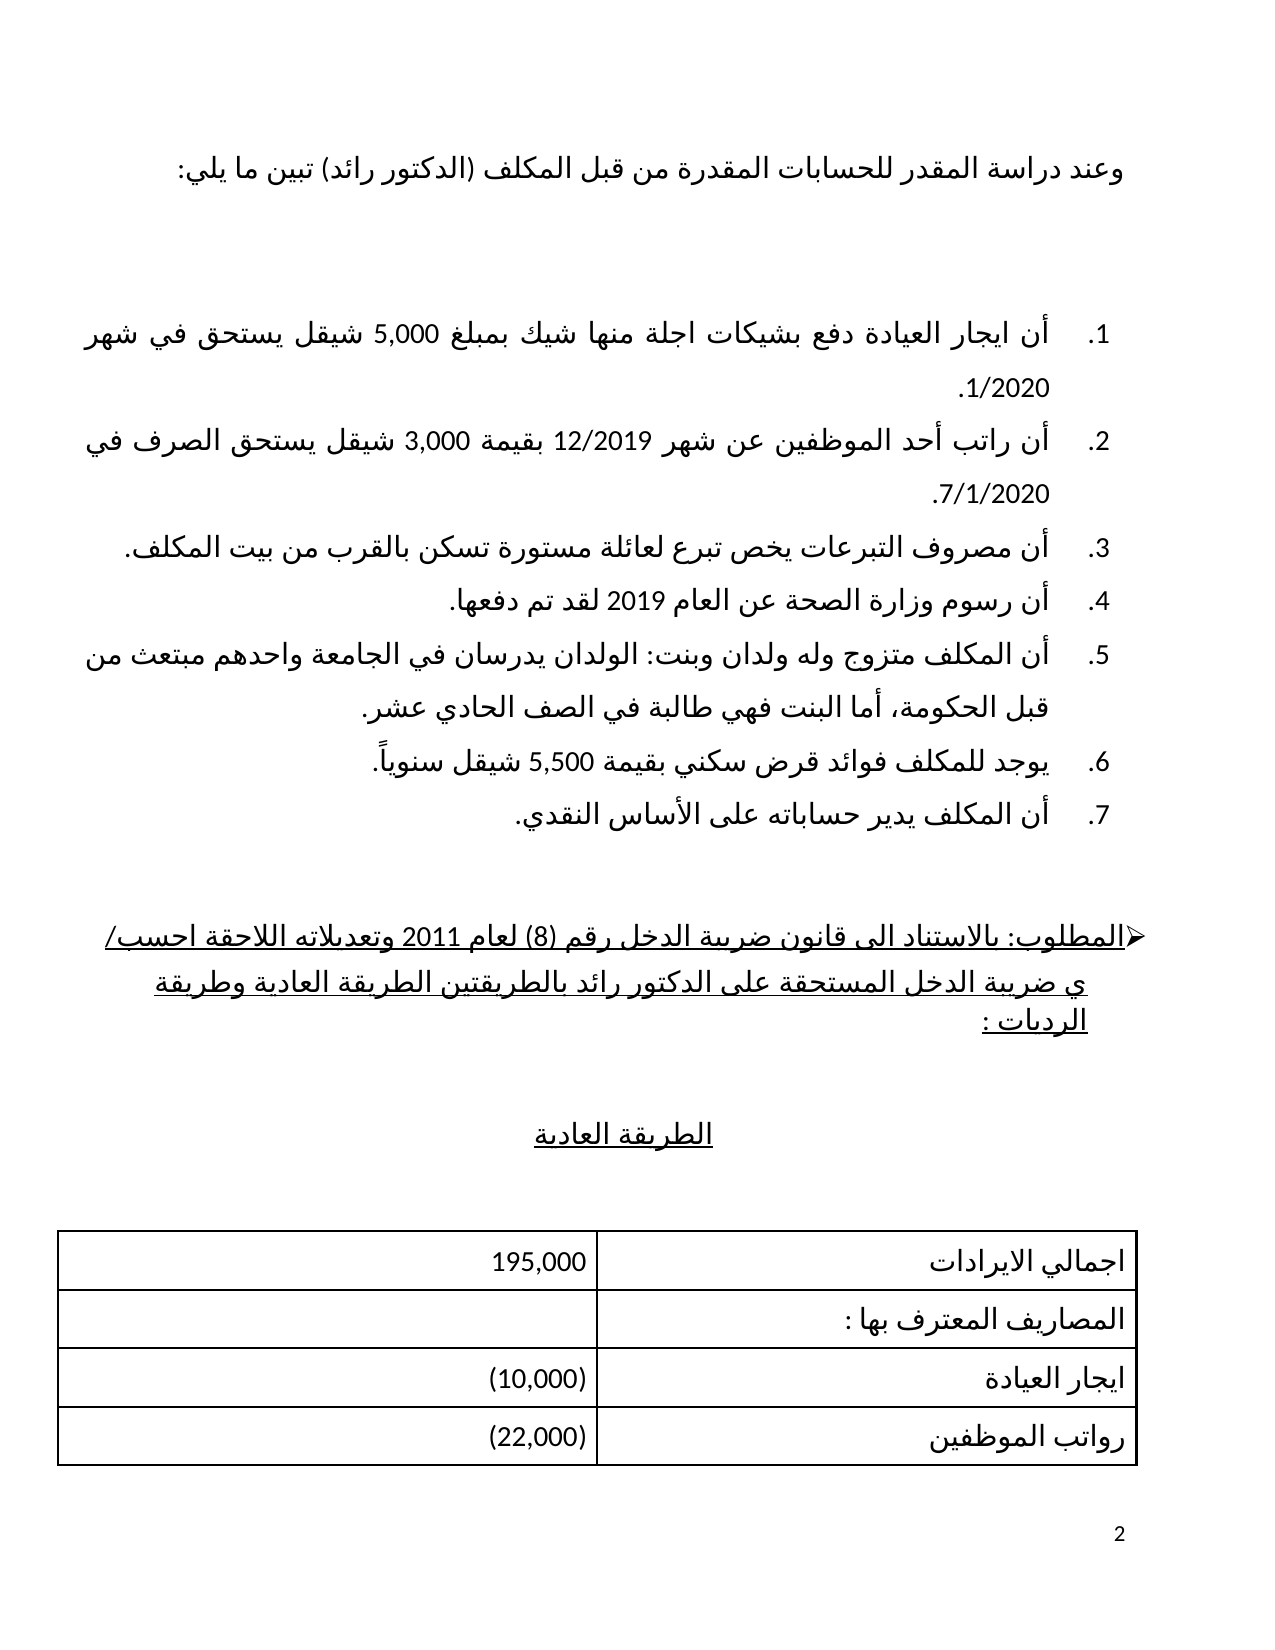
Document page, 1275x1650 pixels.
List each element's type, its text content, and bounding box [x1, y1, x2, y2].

list أن المكلف يدير حساباته على الأساس النقدي. [84, 796, 1087, 832]
list المطلوب: بالاستناد الى قانون ضريبة الدخل رقم (8) لعام 2011 وتعديلاته اللاحقة احسب/ ي ضريبة الدخل المستحقة على الدكتور رائد بالطريقتين الطريقة العادية وطريقة الرديات : [84, 903, 1125, 1037]
table_header 195,000 [59, 1232, 596, 1289]
list أن مصروف التبرعات يخص تبرع لعائلة مستورة تسكن بالقرب من بيت المكلف. [84, 529, 1087, 565]
list أن المكلف متزوج وله ولدان وبنت: الولدان يدرسان في الجامعة واحدهم مبتعث من قبل الحكومة، أما البنت فهي طالبة في الصف الحادي عشر. [84, 636, 1087, 725]
text وعند دراسة المقدر للحسابات المقدرة من قبل المكلف (الدكتور رائد) تبين ما يلي: [84, 150, 1125, 186]
list أن راتب أحد الموظفين عن شهر 12/2019 بقيمة 3,000 شيقل يستحق الصرف في 7/1/2020. [84, 422, 1087, 511]
table_cell [59, 1291, 596, 1347]
list أن رسوم وزارة الصحة عن العام 2019 لقد تم دفعها. [84, 582, 1087, 618]
table_header اجمالي الايرادات [598, 1232, 1135, 1289]
table_cell ايجار العيادة [598, 1349, 1135, 1406]
table_cell رواتب الموظفين [598, 1408, 1135, 1464]
table_cell (22,000) [59, 1408, 596, 1464]
list يوجد للمكلف فوائد قرض سكني بقيمة 5,500 شيقل سنوياً. [84, 743, 1087, 778]
list أن ايجار العيادة دفع بشيكات اجلة منها شيك بمبلغ 5,000 شيقل يستحق في شهر 1/2020. [84, 315, 1087, 404]
table_cell (10,000) [59, 1349, 596, 1406]
table_cell المصاريف المعترف بها : [598, 1291, 1135, 1347]
text الطريقة العادية [84, 1117, 1162, 1151]
